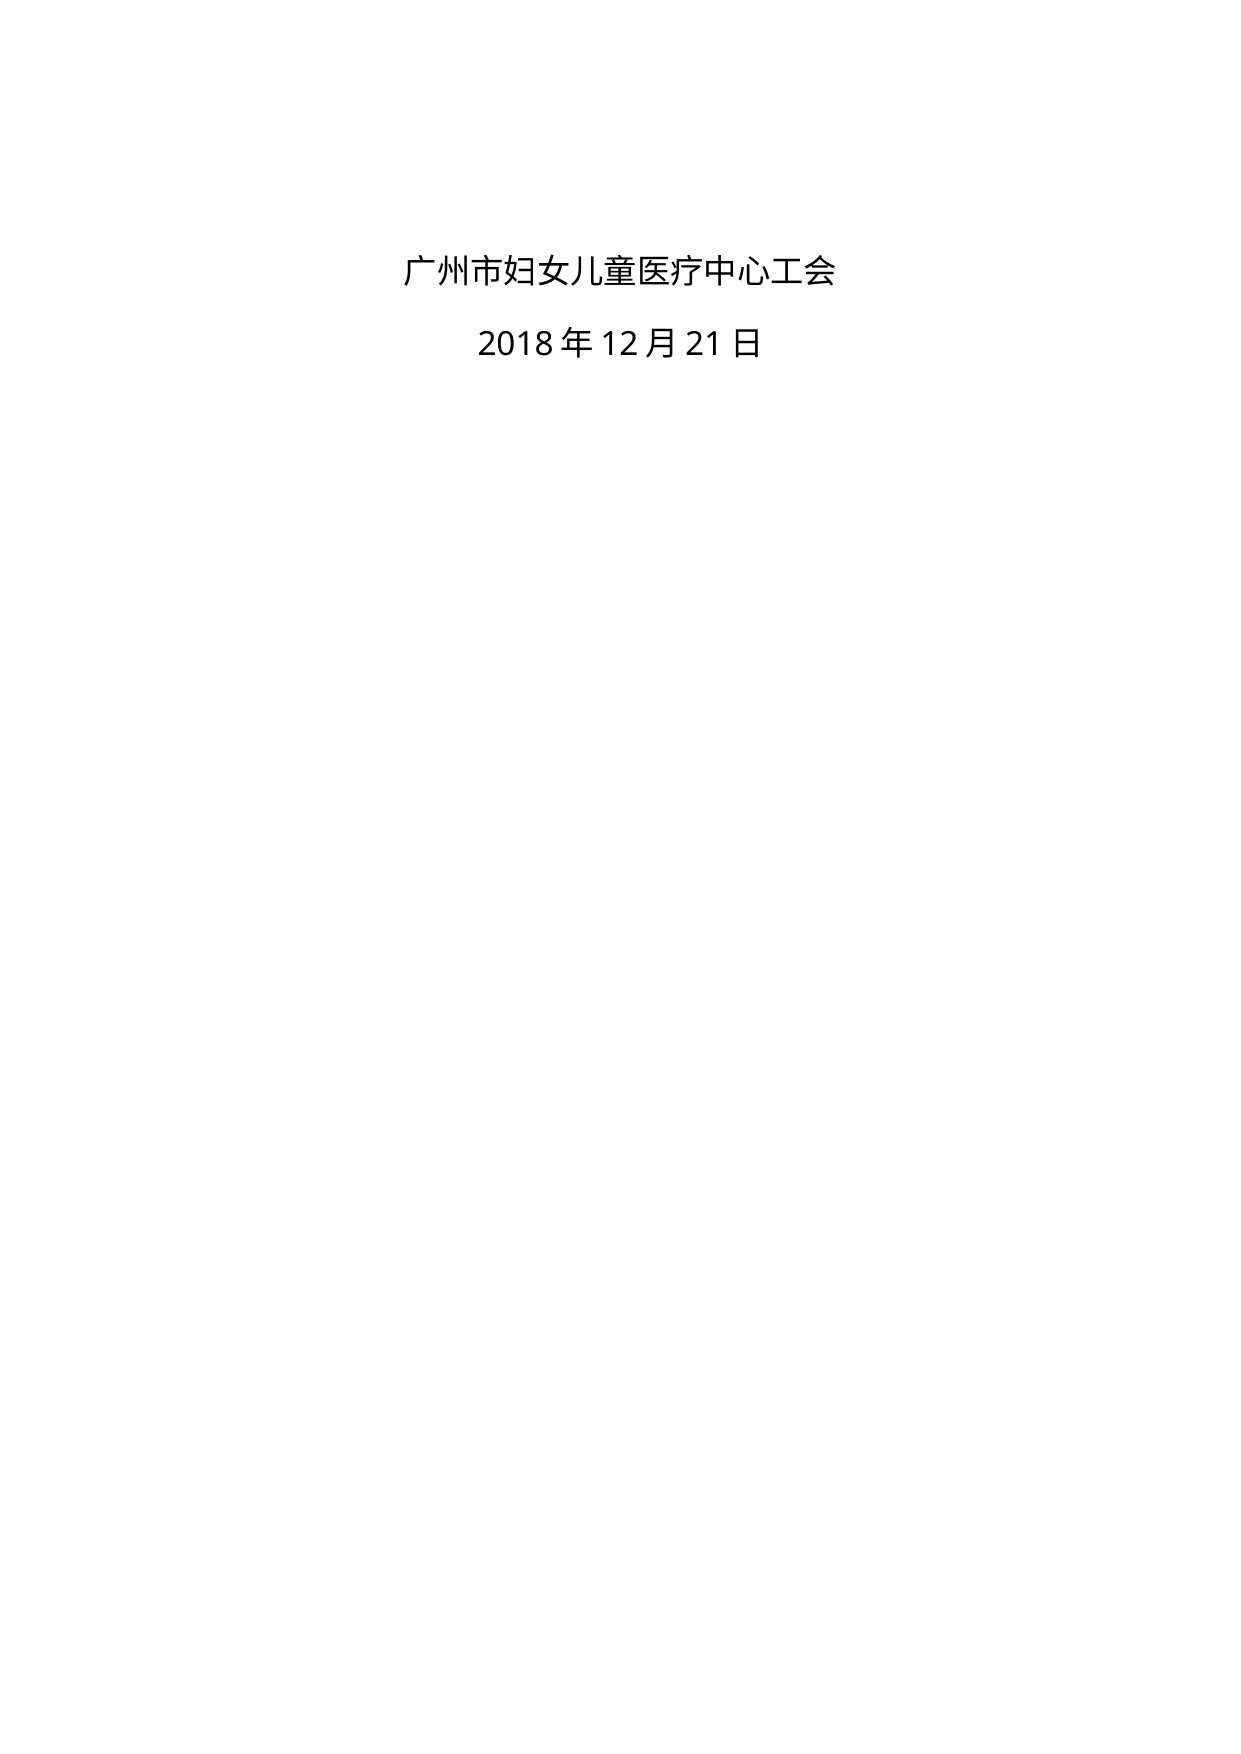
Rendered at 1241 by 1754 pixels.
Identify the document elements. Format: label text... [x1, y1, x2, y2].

text 广州市妇女儿童医疗中心工会 [187, 245, 1053, 293]
text 2018年12月21日 [187, 317, 1053, 366]
